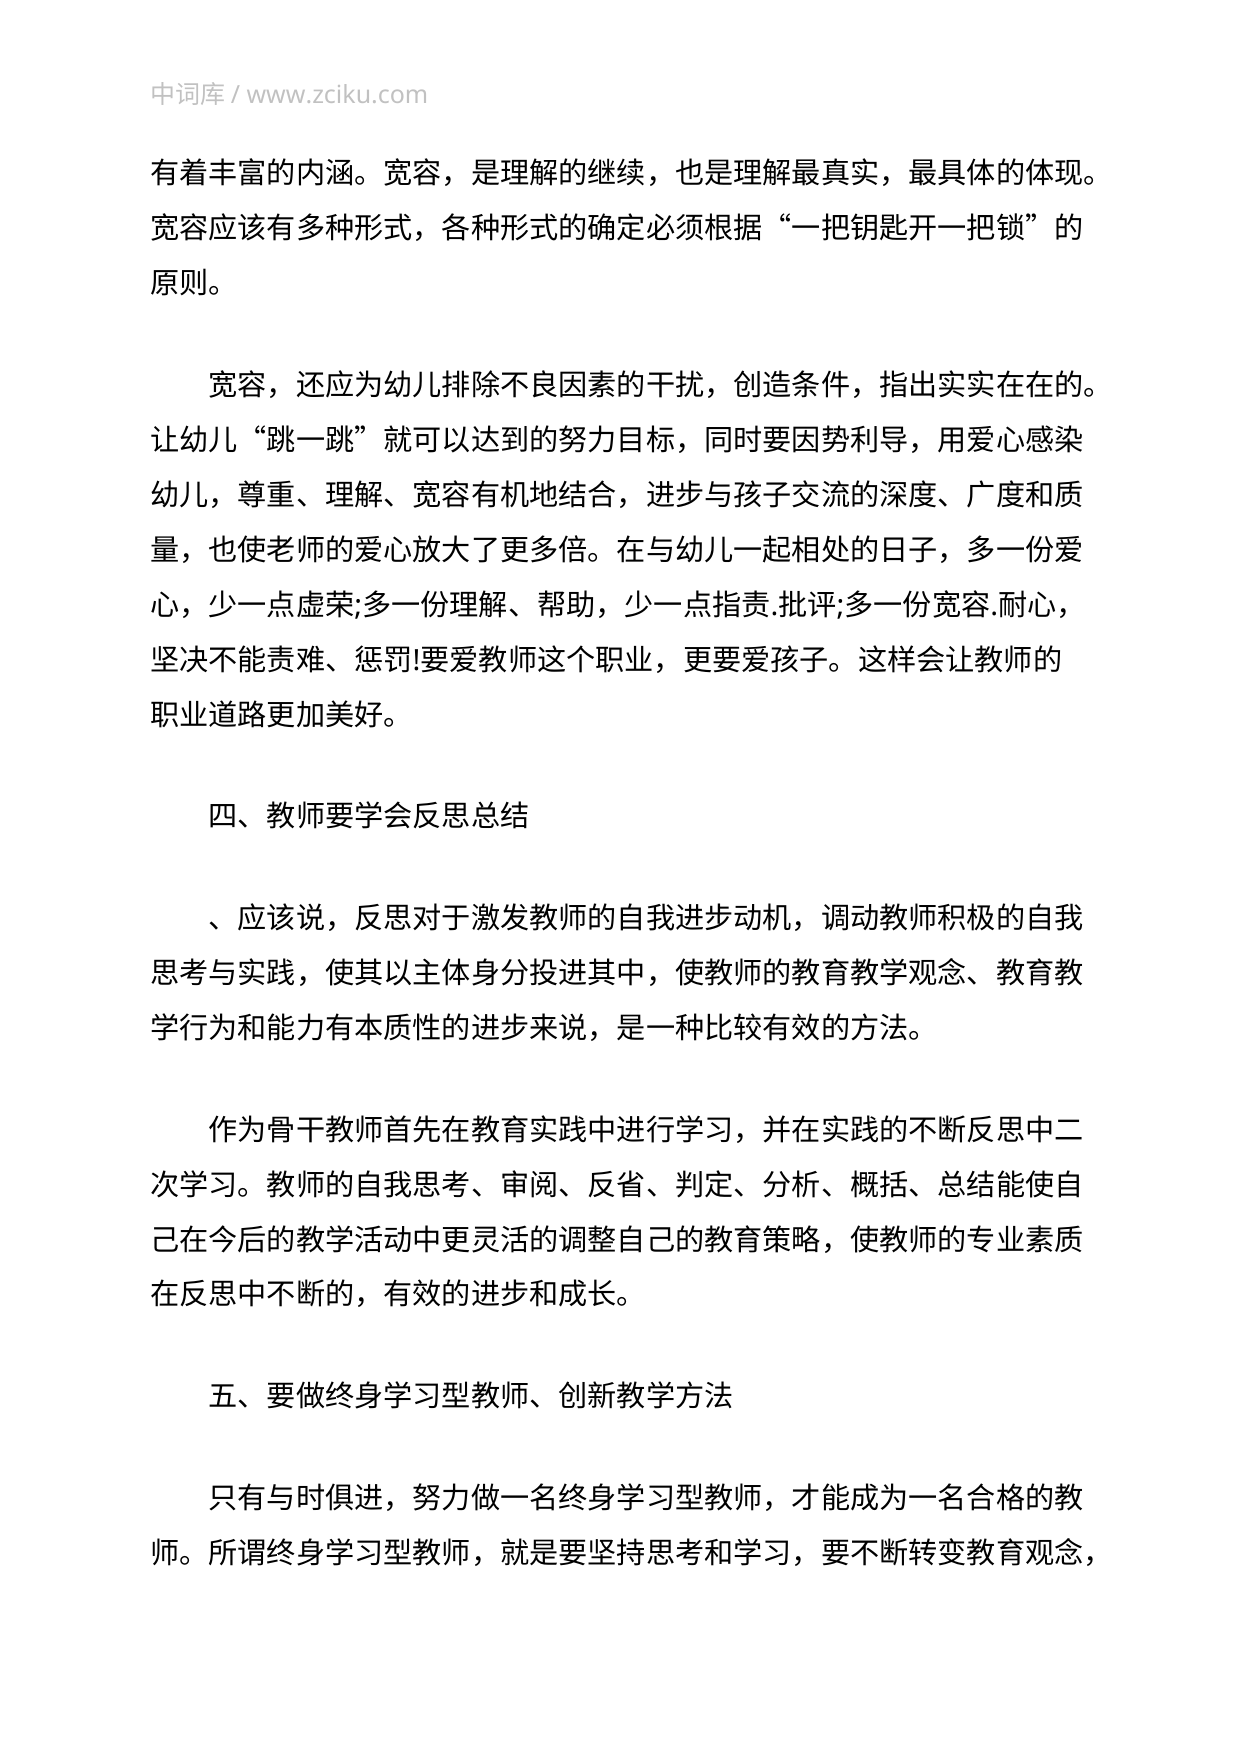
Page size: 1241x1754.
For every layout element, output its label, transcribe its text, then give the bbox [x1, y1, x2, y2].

text 作为骨干教师首先在教育实践中进行学习，并在实践的不断反思中二次学习。教师的自我思考、审阅、反省、判定、分析、概括、总结能使自己在今后的教学活动中更灵活的调整自己的教育策略，使教师的专业素质在反思中不断的，有效的进步和成长。 [150, 1106, 1090, 1313]
text 四、教师要学会反思总结 [150, 793, 1090, 835]
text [150, 150, 1090, 302]
text 五、要做终身学习型教师、创新教学方法 [150, 1373, 1090, 1415]
text 宽容，还应为幼儿排除不良因素的干扰，创造条件，指出实实在在的。让幼儿“跳一跳”就可以达到的努力目标，同时要因势利导，用爱心感染幼儿，尊重、理解、宽容有机地结合，进步与孩子交流的深度、广度和质量，也使老师的爱心放大了更多倍。在与幼儿一起相处的日子，多一份爱心，少一点虚荣;多一份理解、帮助，少一点指责.批评;多一份宽容.耐心，坚决不能责难、惩罚!要爱教师这个职业，更要爱孩子。这样会让教师的职业道路更加美好。 [150, 362, 1090, 733]
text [150, 1474, 1090, 1572]
text 、应该说，反思对于激发教师的自我进步动机，调动教师积极的自我思考与实践，使其以主体身分投进其中，使教师的教育教学观念、教育教学行为和能力有本质性的进步来说，是一种比较有效的方法。 [150, 895, 1090, 1047]
